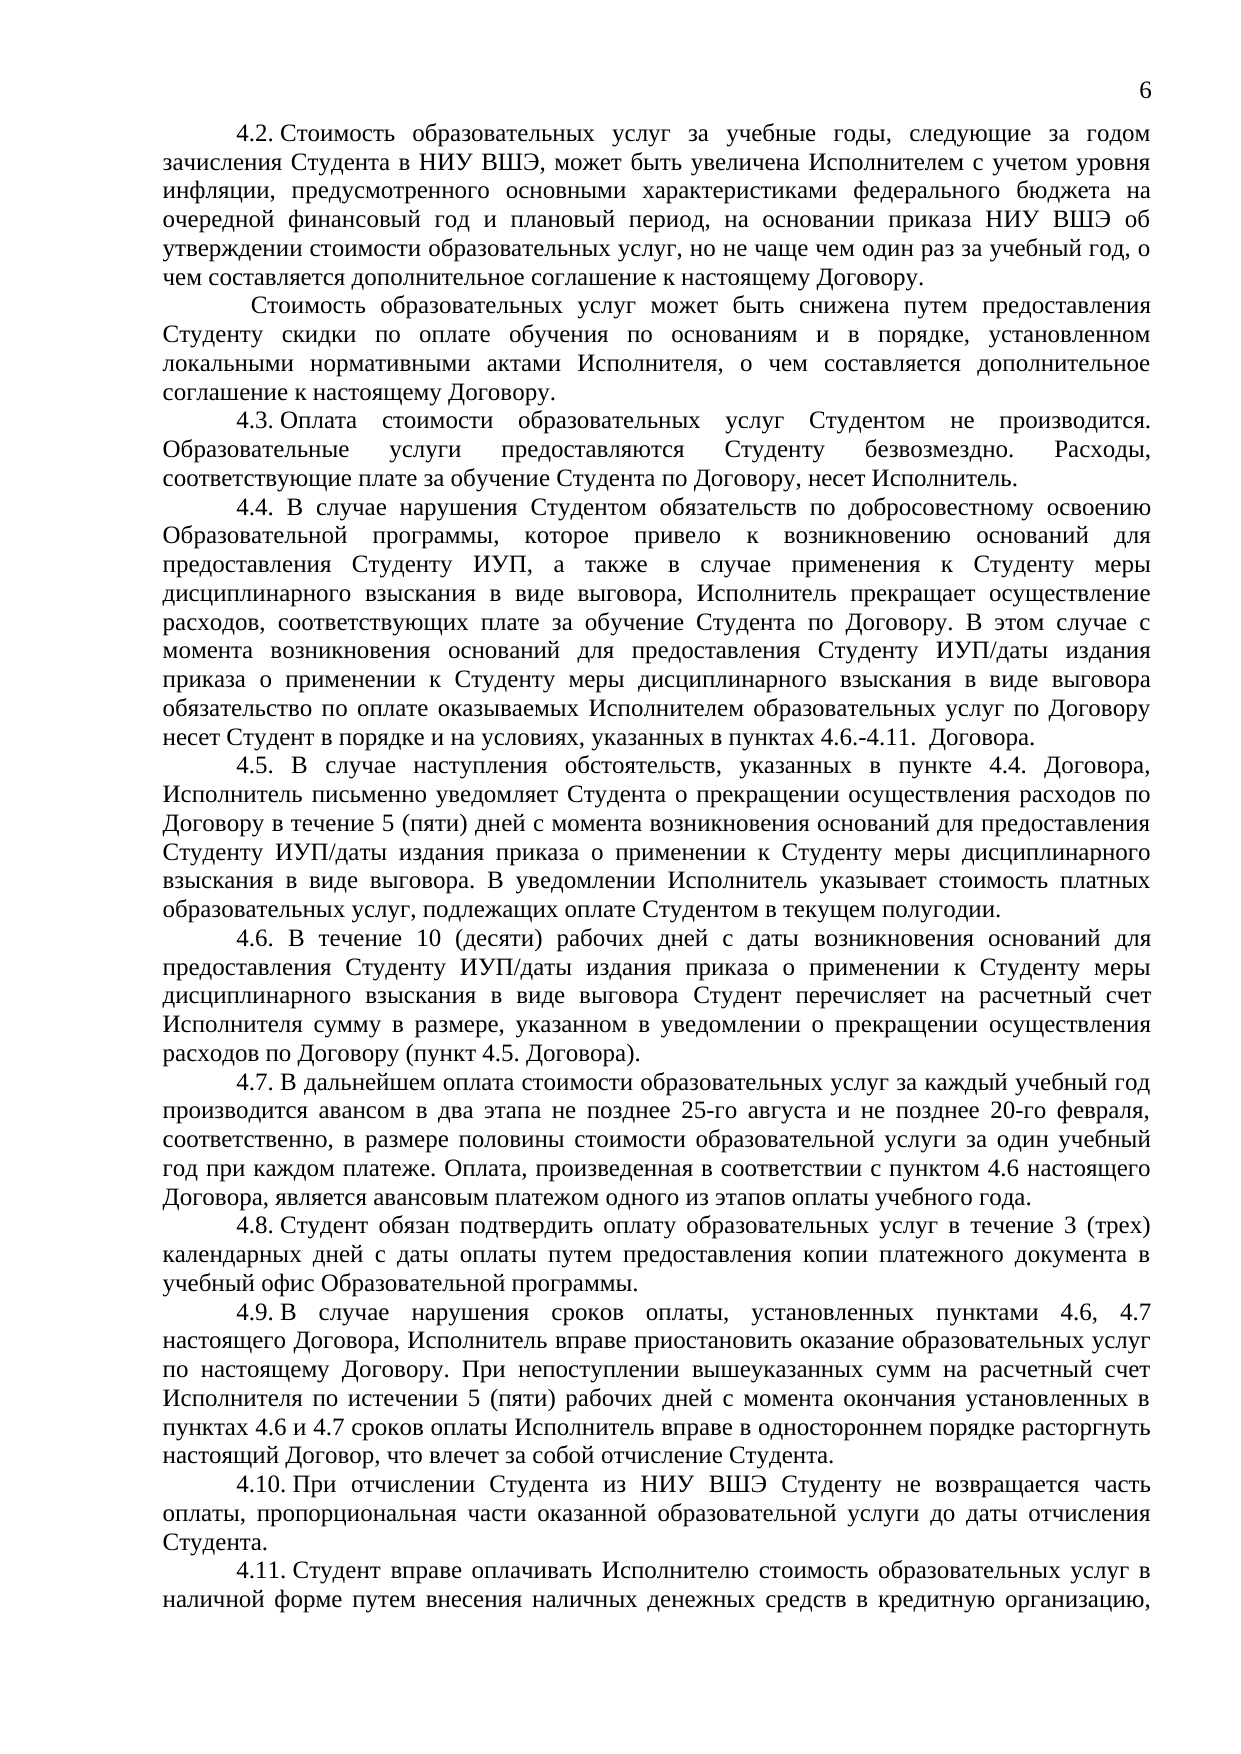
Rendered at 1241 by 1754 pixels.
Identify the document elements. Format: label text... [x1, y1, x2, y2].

text 4.4. В случае нарушения Студентом обязательств по добросовестному освоению Образовательной программы, которое привело к возникновению оснований для предоставления Студенту ИУП, а также в случае применения к Студенту меры дисциплинарного взыскания в виде выговора, Исполнитель прекращает осуществление расходов, соответствующих плате за обучение Студента по Договору. В этом случае с момента возникновения оснований для предоставления Студенту ИУП/даты издания приказа о применении к Студенту меры дисциплинарного взыскания в виде выговора обязательство по оплате оказываемых Исполнителем образовательных услуг по Договору несет Студент в порядке и на условиях, указанных в пунктах 4.6.-4.11. Договора. [162, 492, 1152, 751]
text Стоимость образовательных услуг может быть снижена путем предоставления Студенту скидки по оплате обучения по основаниям и в порядке, установленном локальными нормативными актами Исполнителя, о чем составляется дополнительное соглашение к настоящему Договору. [162, 291, 1152, 406]
text 4.2. Стоимость образовательных услуг за учебные годы, следующие за годом зачисления Студента в НИУ ВШЭ, может быть увеличена Исполнителем с учетом уровня инфляции, предусмотренного основными характеристиками федерального бюджета на очередной финансовый год и плановый период, на основании приказа НИУ ВШЭ об утверждении стоимости образовательных услуг, но не чаще чем один раз за учебный год, о чем составляется дополнительное соглашение к настоящему Договору. [162, 118, 1152, 291]
text 4.10. При отчислении Студента из НИУ ВШЭ Студенту не возвращается часть оплаты, пропорциональная части оказанной образовательной услуги до даты отчисления Студента. [162, 1469, 1152, 1556]
text 4.8. Студент обязан подтвердить оплату образовательных услуг в течение 3 (трех) календарных дней с даты оплаты путем предоставления копии платежного документа в учебный офис Образовательной программы. [162, 1211, 1152, 1297]
text 4.7. В дальнейшем оплата стоимости образовательных услуг за каждый учебный год производится авансом в два этапа не позднее 25-го августа и не позднее 20-го февраля, соответственно, в размере половины стоимости образовательной услуги за один учебный год при каждом платеже. Оплата, произведенная в соответствии с пунктом 4.6 настоящего Договора, является авансовым платежом одного из этапов оплаты учебного года. [162, 1067, 1152, 1211]
text 4.6. В течение 10 (десяти) рабочих дней с даты возникновения оснований для предоставления Студенту ИУП/даты издания приказа о применении к Студенту меры дисциплинарного взыскания в виде выговора Студент перечисляет на расчетный счет Исполнителя сумму в размере, указанном в уведомлении о прекращении осуществления расходов по Договору (пункт 4.5. Договора). [162, 923, 1152, 1067]
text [162, 1556, 1152, 1613]
text 4.5. В случае наступления обстоятельств, указанных в пункте 4.4. Договора, Исполнитель письменно уведомляет Студента о прекращении осуществления расходов по Договору в течение 5 (пяти) дней с момента возникновения оснований для предоставления Студенту ИУП/даты издания приказа о применении к Студенту меры дисциплинарного взыскания в виде выговора. В уведомлении Исполнитель указывает стоимость платных образовательных услуг, подлежащих оплате Студентом в текущем полугодии. [162, 751, 1152, 923]
text 4.9. В случае нарушения сроков оплаты, установленных пунктами 4.6, 4.7 настоящего Договора, Исполнитель вправе приостановить оказание образовательных услуг по настоящему Договору. При непоступлении вышеуказанных сумм на расчетный счет Исполнителя по истечении 5 (пяти) рабочих дней с момента окончания установленных в пунктах 4.6 и 4.7 сроков оплаты Исполнитель вправе в одностороннем порядке расторгнуть настоящий Договор, что влечет за собой отчисление Студента. [162, 1297, 1152, 1469]
text 4.3. Оплата стоимости образовательных услуг Студентом не производится. Образовательные услуги предоставляются Студенту безвозмездно. Расходы, соответствующие плате за обучение Студента по Договору, несет Исполнитель. [162, 406, 1152, 492]
